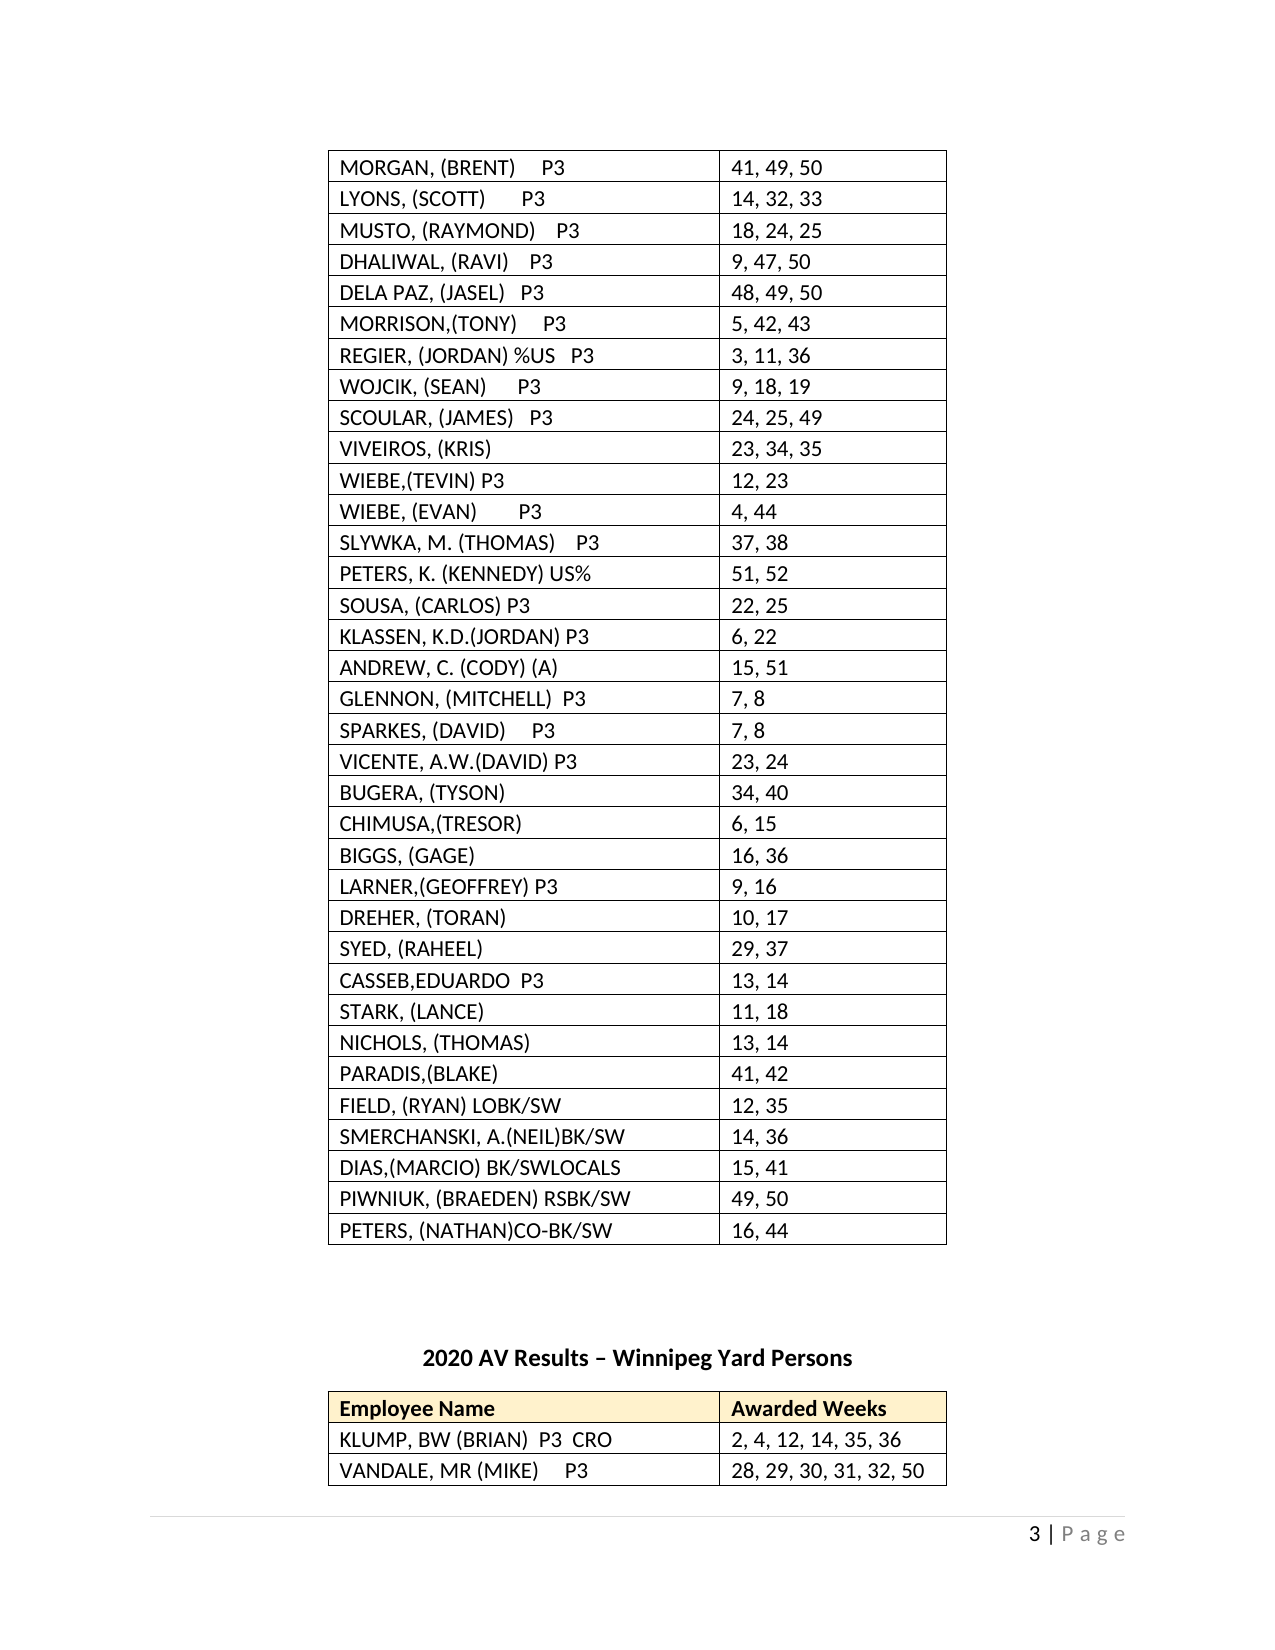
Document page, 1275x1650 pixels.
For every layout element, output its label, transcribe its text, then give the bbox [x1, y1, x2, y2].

table_cell 23, 24 [720, 745, 946, 775]
table_cell PETERS, K. (KENNEDY) US% [329, 557, 719, 587]
text 2020 AV Results – Winnipeg Yard Persons [150, 1342, 1125, 1373]
table_cell MORRISON,(TONY) P3 [329, 307, 719, 337]
table_cell 3, 11, 36 [720, 339, 946, 369]
table_cell MORGAN, (BRENT) P3 [329, 151, 719, 181]
table_cell VIVEIROS, (KRIS) [329, 432, 719, 462]
table_cell BIGGS, (GAGE) [329, 839, 719, 869]
table_cell 49, 50 [720, 1182, 946, 1212]
table_cell 7, 8 [720, 714, 946, 744]
table_cell 41, 42 [720, 1057, 946, 1087]
table_cell SLYWKA, M. (THOMAS) P3 [329, 526, 719, 556]
table_cell LARNER,(GEOFFREY) P3 [329, 870, 719, 900]
table_cell SCOULAR, (JAMES) P3 [329, 401, 719, 431]
table_cell 4, 44 [720, 495, 946, 525]
table_cell 13, 14 [720, 964, 946, 994]
table_cell 13, 14 [720, 1026, 946, 1056]
table_cell 23, 34, 35 [720, 432, 946, 462]
table_cell SPARKES, (DAVID) P3 [329, 714, 719, 744]
table_cell PARADIS,(BLAKE) [329, 1057, 719, 1087]
table_cell STARK, (LANCE) [329, 995, 719, 1025]
table_header Awarded Weeks [720, 1392, 946, 1422]
table_cell WIEBE, (EVAN) P3 [329, 495, 719, 525]
table_cell 2, 4, 12, 14, 35, 36 [720, 1423, 946, 1453]
table_cell 9, 16 [720, 870, 946, 900]
table_cell VANDALE, MR (MIKE) P3 [329, 1454, 719, 1484]
table_cell 37, 38 [720, 526, 946, 556]
table_cell DHALIWAL, (RAVI) P3 [329, 245, 719, 275]
table_cell 29, 37 [720, 932, 946, 962]
table_cell 15, 51 [720, 651, 946, 681]
table_cell 5, 42, 43 [720, 307, 946, 337]
table_cell CHIMUSA,(TRESOR) [329, 807, 719, 837]
table_cell 34, 40 [720, 776, 946, 806]
table_cell 15, 41 [720, 1151, 946, 1181]
table_cell 10, 17 [720, 901, 946, 931]
table_cell KLUMP, BW (BRIAN) P3 CRO [329, 1423, 719, 1453]
table_cell 6, 22 [720, 620, 946, 650]
table_cell WOJCIK, (SEAN) P3 [329, 370, 719, 400]
table_cell GLENNON, (MITCHELL) P3 [329, 682, 719, 712]
table_cell 18, 24, 25 [720, 214, 946, 244]
table_cell 41, 49, 50 [720, 151, 946, 181]
table_header Employee Name [329, 1392, 719, 1422]
table_cell DELA PAZ, (JASEL) P3 [329, 276, 719, 306]
table_cell PIWNIUK, (BRAEDEN) RSBK/SW [329, 1182, 719, 1212]
table_cell ANDREW, C. (CODY) (A) [329, 651, 719, 681]
table_cell REGIER, (JORDAN) %US P3 [329, 339, 719, 369]
table_cell 16, 44 [720, 1214, 946, 1244]
table_cell 48, 49, 50 [720, 276, 946, 306]
table_cell PETERS, (NATHAN)CO-BK/SW [329, 1214, 719, 1244]
table_cell 9, 47, 50 [720, 245, 946, 275]
table_cell SOUSA, (CARLOS) P3 [329, 589, 719, 619]
table_cell SYED, (RAHEEL) [329, 932, 719, 962]
table_cell CASSEB,EDUARDO P3 [329, 964, 719, 994]
table_cell 9, 18, 19 [720, 370, 946, 400]
table_cell 12, 35 [720, 1089, 946, 1119]
table_cell 24, 25, 49 [720, 401, 946, 431]
table_cell 6, 15 [720, 807, 946, 837]
table_cell 14, 36 [720, 1120, 946, 1150]
table_cell SMERCHANSKI, A.(NEIL)BK/SW [329, 1120, 719, 1150]
table_cell 12, 23 [720, 464, 946, 494]
table_cell 14, 32, 33 [720, 182, 946, 212]
table_cell 7, 8 [720, 682, 946, 712]
table_cell 51, 52 [720, 557, 946, 587]
table_cell 28, 29, 30, 31, 32, 50 [720, 1454, 946, 1484]
table_cell FIELD, (RYAN) LOBK/SW [329, 1089, 719, 1119]
table_cell VICENTE, A.W.(DAVID) P3 [329, 745, 719, 775]
table_cell NICHOLS, (THOMAS) [329, 1026, 719, 1056]
table_cell 11, 18 [720, 995, 946, 1025]
table_cell DIAS,(MARCIO) BK/SWLOCALS [329, 1151, 719, 1181]
table_cell MUSTO, (RAYMOND) P3 [329, 214, 719, 244]
table_cell WIEBE,(TEVIN) P3 [329, 464, 719, 494]
table_cell KLASSEN, K.D.(JORDAN) P3 [329, 620, 719, 650]
table_cell LYONS, (SCOTT) P3 [329, 182, 719, 212]
table_cell 16, 36 [720, 839, 946, 869]
table_cell 22, 25 [720, 589, 946, 619]
table_cell BUGERA, (TYSON) [329, 776, 719, 806]
table_cell DREHER, (TORAN) [329, 901, 719, 931]
